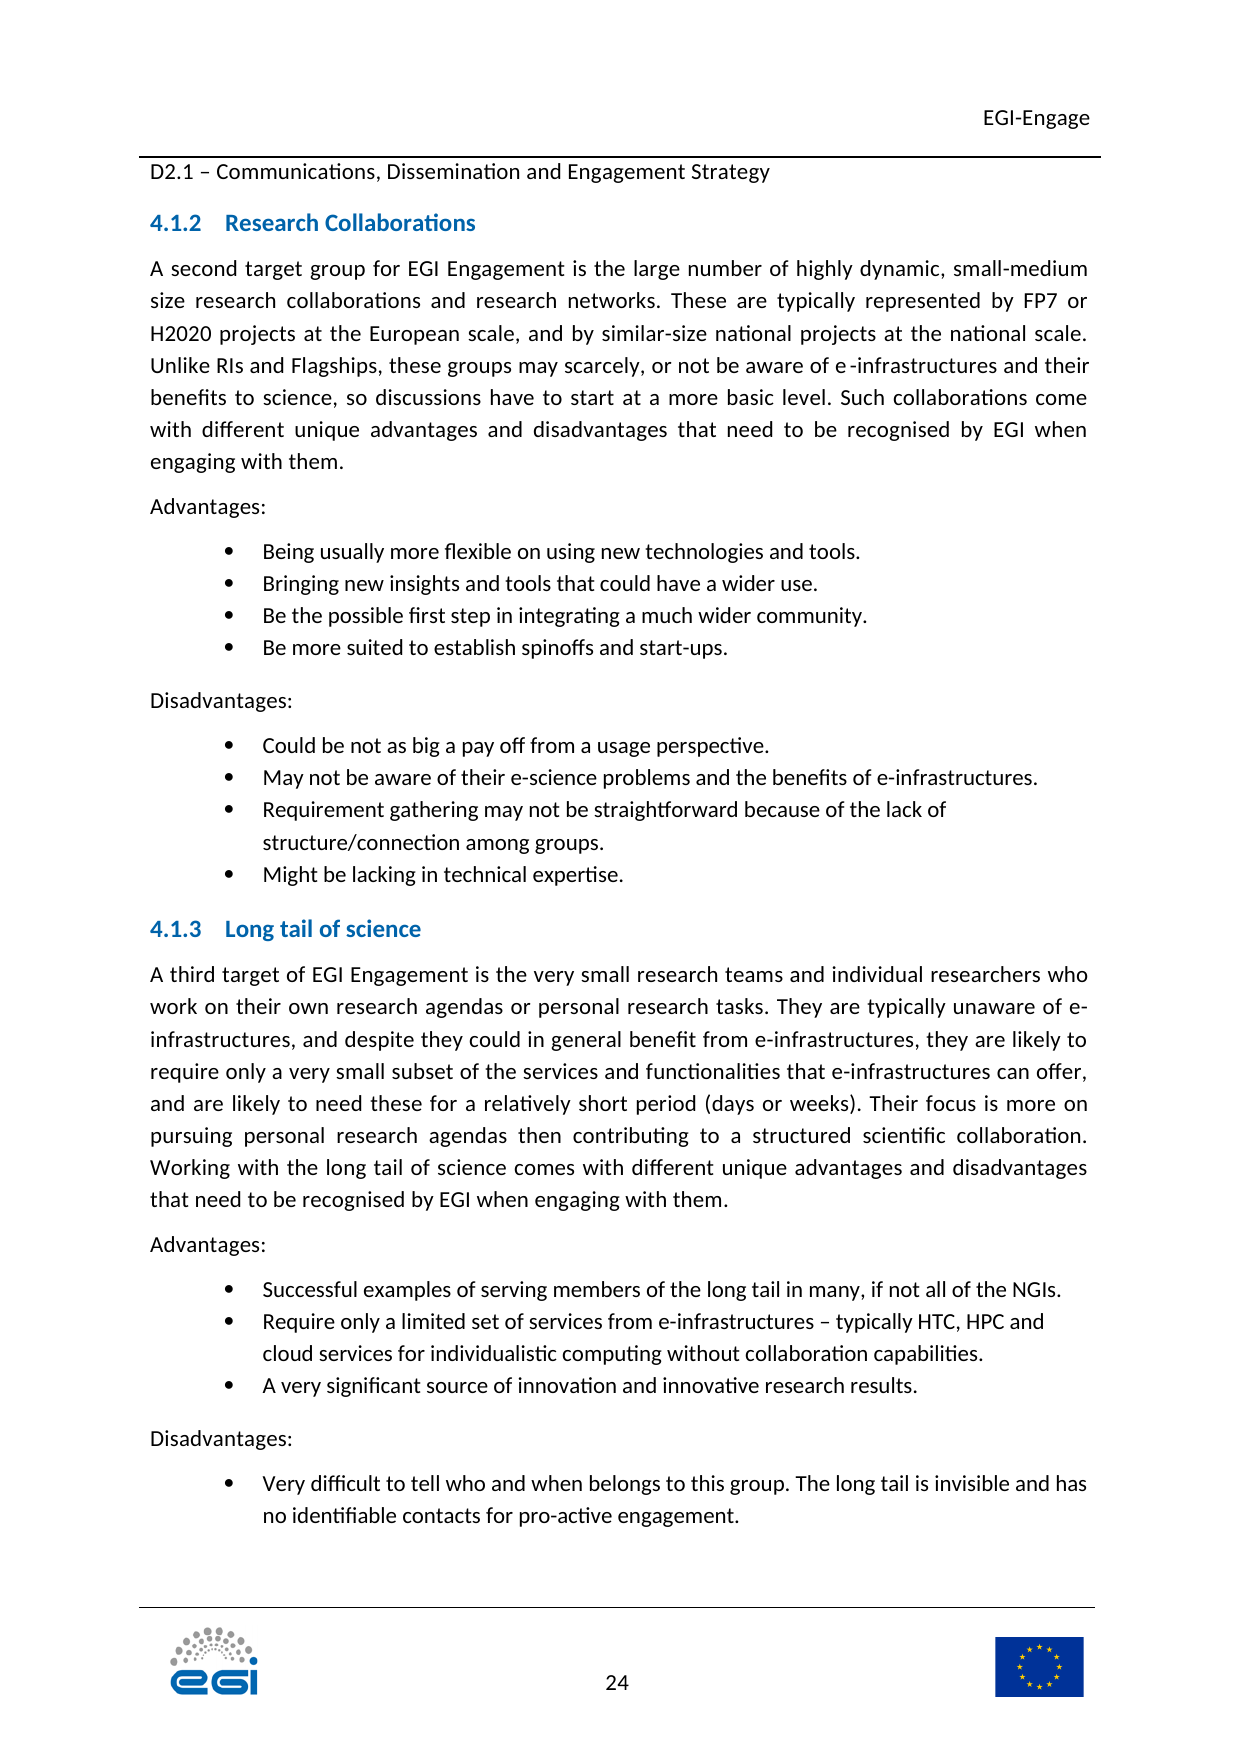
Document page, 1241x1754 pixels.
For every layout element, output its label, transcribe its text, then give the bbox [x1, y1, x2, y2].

list May not be aware of their e-science problems and the benefits of e-infrastructures. [225, 763, 1090, 791]
subtitle Research Collaborations [150, 207, 1090, 237]
subtitle Long tail of science [150, 913, 1090, 943]
text Advantages: [150, 492, 1090, 520]
text A third target of EGI Engagement is the very small research teams and individual researchers who work on their own research agendas or personal research tasks. They are typically unaware of e-infrastructures, and despite they could in general benefit from e-infrastructures, they are likely to require only a very small subset of the services and functionalities that e-infrastructures can offer, and are likely to need these for a relatively short period (days or weeks). Their focus is more on pursuing personal research agendas then contributing to a structured scientific collaboration. Working with the long tail of science comes with different unique advantages and disadvantages that need to be recognised by EGI when engaging with them. [150, 960, 1090, 1214]
text A second target group for EGI Engagement is the large number of highly dynamic, small-medium size research collaborations and research networks. These are typically represented by FP7 or H2020 projects at the European scale, and by similar-size national projects at the national scale. Unlike RIs and Flagships, these groups may scarcely, or not be aware of e-infrastructures and their benefits to science, so discussions have to start at a more basic level. Such collaborations come with different unique advantages and disadvantages that need to be recognised by EGI when engaging with them. [150, 254, 1090, 475]
list Very difficult to tell who and when belongs to this group. The long tail is invisible and has no identifiable contacts for pro-active engagement. [225, 1469, 1090, 1529]
picture [995, 1637, 1084, 1697]
list A very significant source of innovation and innovative research results. [225, 1372, 1090, 1399]
list Be more suited to establish spinoffs and start-ups. [225, 633, 1090, 661]
text Disadvantages: [150, 686, 1090, 714]
list Might be lacking in technical expertise. [225, 860, 1090, 888]
picture [150, 1625, 276, 1697]
list Bringing new insights and tools that could have a wider use. [225, 569, 1090, 597]
list Requirement gathering may not be straightforward because of the lack of structure/connection among groups. [225, 795, 1090, 856]
list Successful examples of serving members of the long tail in many, if not all of the NGIs. [225, 1275, 1090, 1303]
list Could be not as big a pay off from a usage perspective. [225, 731, 1090, 759]
list Require only a limited set of services from e-infrastructures – typically HTC, HPC and cloud services for individualistic computing without collaboration capabilities. [225, 1307, 1090, 1367]
text Disadvantages: [150, 1424, 1090, 1453]
list Be the possible first step in integrating a much wider community. [225, 601, 1090, 629]
list Being usually more flexible on using new technologies and tools. [225, 537, 1090, 565]
text Advantages: [150, 1230, 1090, 1258]
